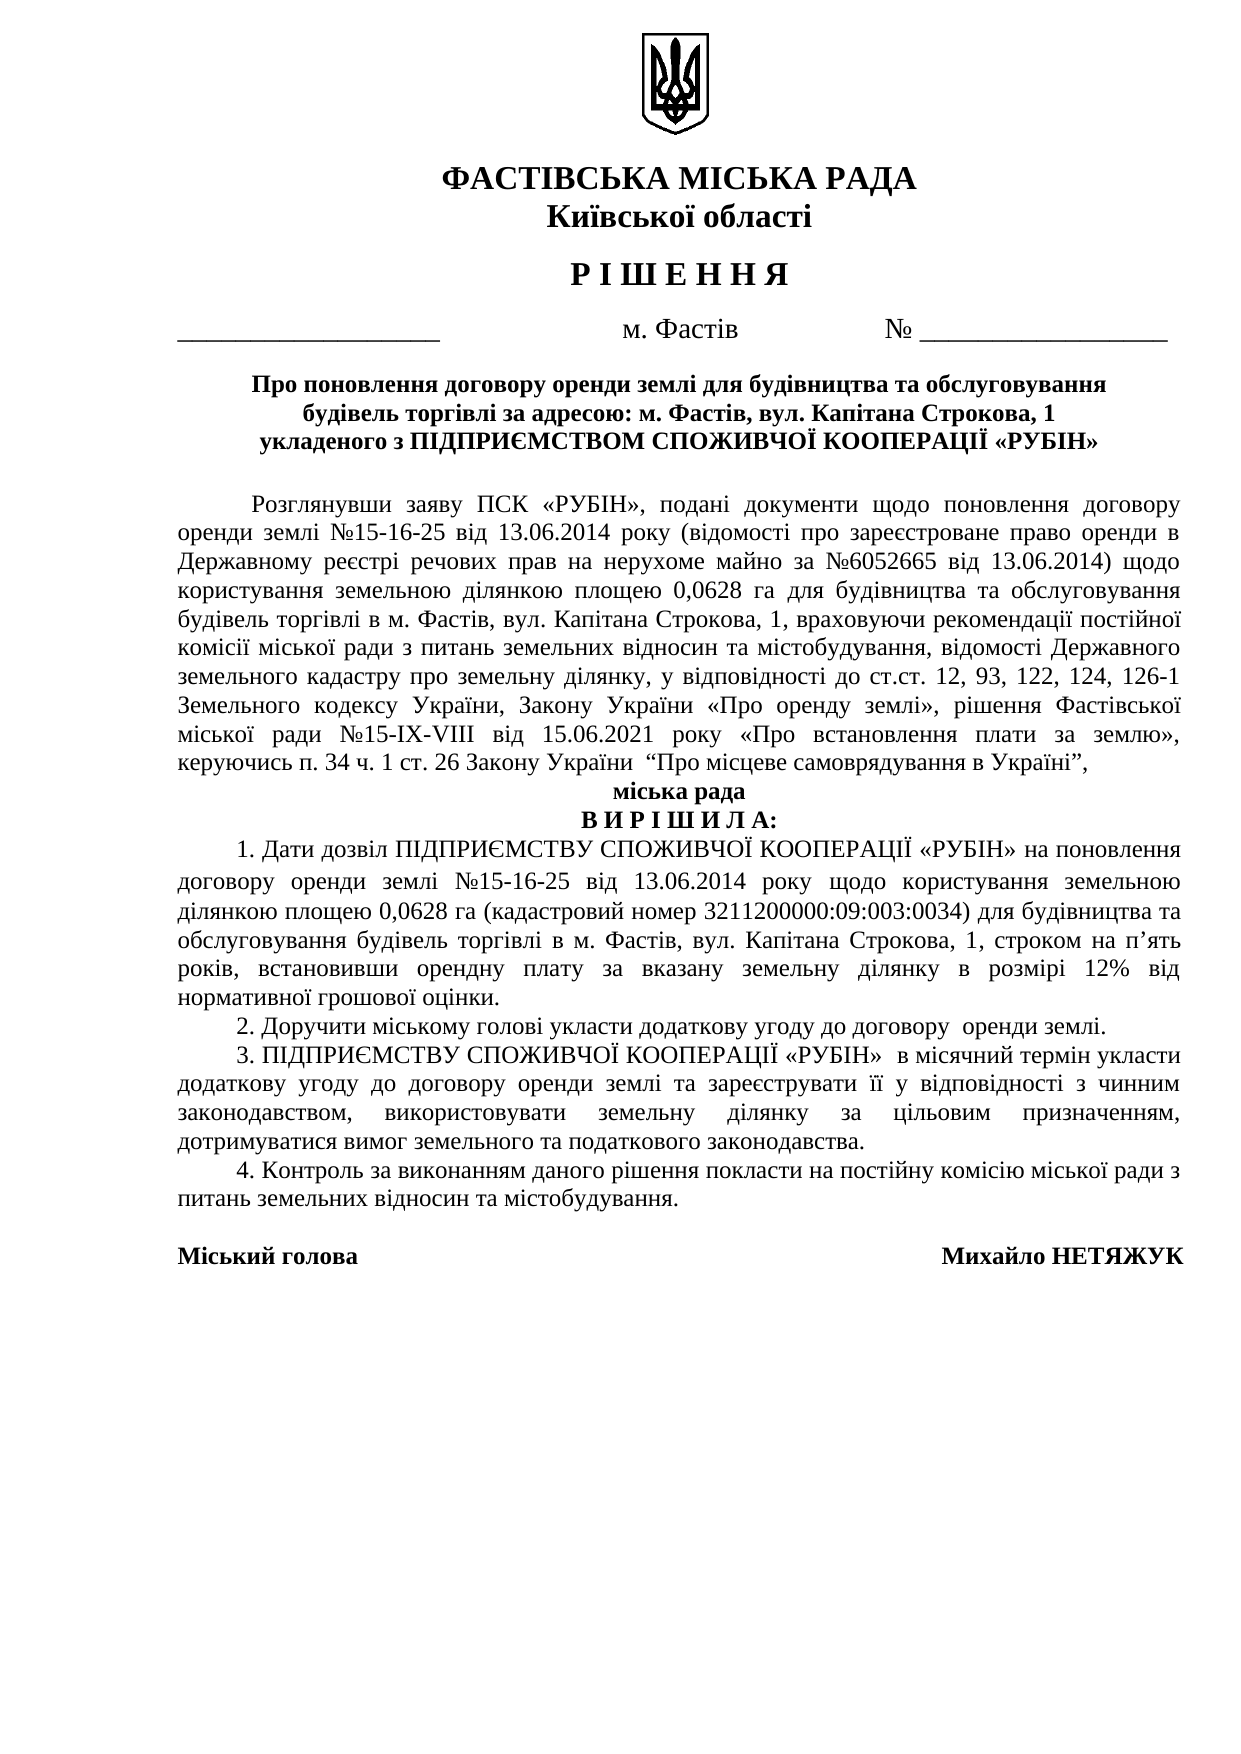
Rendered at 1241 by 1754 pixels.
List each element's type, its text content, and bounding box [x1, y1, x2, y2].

text 1. Дати дозвіл ПІДПРИЄМСТВУ СПОЖИВЧОЇ КООПЕРАЦІЇ «РУБІН» на поновлення договору оренди землі №15-16-25 від 13.06.2014 року щодо користування земельною ділянкою площею 0,0628 га (кадастровий номер 3211200000:09:003:0034) для будівництва та обслуговування будівель торгівлі в м. Фастів, вул. Капітана Строкова, 1, строком на п’ять років, встановивши орендну плату за вказану земельну ділянку в розмірі 12% від нормативної грошової оцінки. [177, 834, 1181, 1011]
text ФАСТІВСЬКА МІСЬКА РАДА [177, 158, 1181, 196]
text 4. Контроль за виконанням даного рішення покласти на постійну комісію міської ради з питань земельних відносин та містобудування. [177, 1155, 1181, 1212]
text Київської області [177, 196, 1181, 234]
picture [640, 31, 711, 136]
text укладеного з ПІДПРИЄМСТВОМ СПОЖИВЧОЇ КООПЕРАЦІЇ «РУБІН» [177, 426, 1181, 455]
text __________________ м. Фастів № _________________ [177, 311, 1181, 345]
text В И Р І Ш И Л А: [177, 805, 1181, 834]
text 3. ПІДПРИЄМСТВУ СПОЖИВЧОЇ КООПЕРАЦІЇ «РУБІН» в місячний термін укласти додаткову угоду до договору оренди землі та зареєструвати її у відповідності з чинним законодавством, використовувати земельну ділянку за цільовим призначенням, дотримуватися вимог земельного та податкового законодавства. [177, 1040, 1181, 1155]
text міська рада [177, 776, 1181, 805]
table_header Міський голова [166, 1241, 930, 1270]
text 2. Доручити міському голові укласти додаткову угоду до договору оренди землі. [177, 1011, 1181, 1040]
table_header Михайло НЕТЯЖУК [930, 1241, 1196, 1270]
text Р І Ш Е Н Н Я [177, 254, 1181, 292]
text будівель торгівлі за адресою: м. Фастів, вул. Капітана Строкова, 1 [177, 398, 1181, 426]
text Про поновлення договору оренди землі для будівництва та обслуговування [177, 369, 1181, 398]
text Розглянувши заяву ПСК «РУБІН», подані документи щодо поновлення договору оренди землі №15-16-25 від 13.06.2014 року (відомості про зареєстроване право оренди в Державному реєстрі речових прав на нерухоме майно за №6052665 від 13.06.2014) щодо користування земельною ділянкою площею 0,0628 га для будівництва та обслуговування будівель торгівлі в м. Фастів, вул. Капітана Строкова, 1, враховуючи рекомендації постійної комісії міської ради з питань земельних відносин та містобудування, відомості Державного земельного кадастру про земельну ділянку, у відповідності до ст.ст. 12, 93, 122, 124, 126-1 Земельного кодексу України, Закону України «Про оренду землі», рішення Фастівської міської ради №15-ІХ-VIІI від 15.06.2021 року «Про встановлення плати за землю», керуючись п. 34 ч. 1 ст. 26 Закону України “Про місцеве самоврядування в Україні”, [177, 489, 1181, 776]
